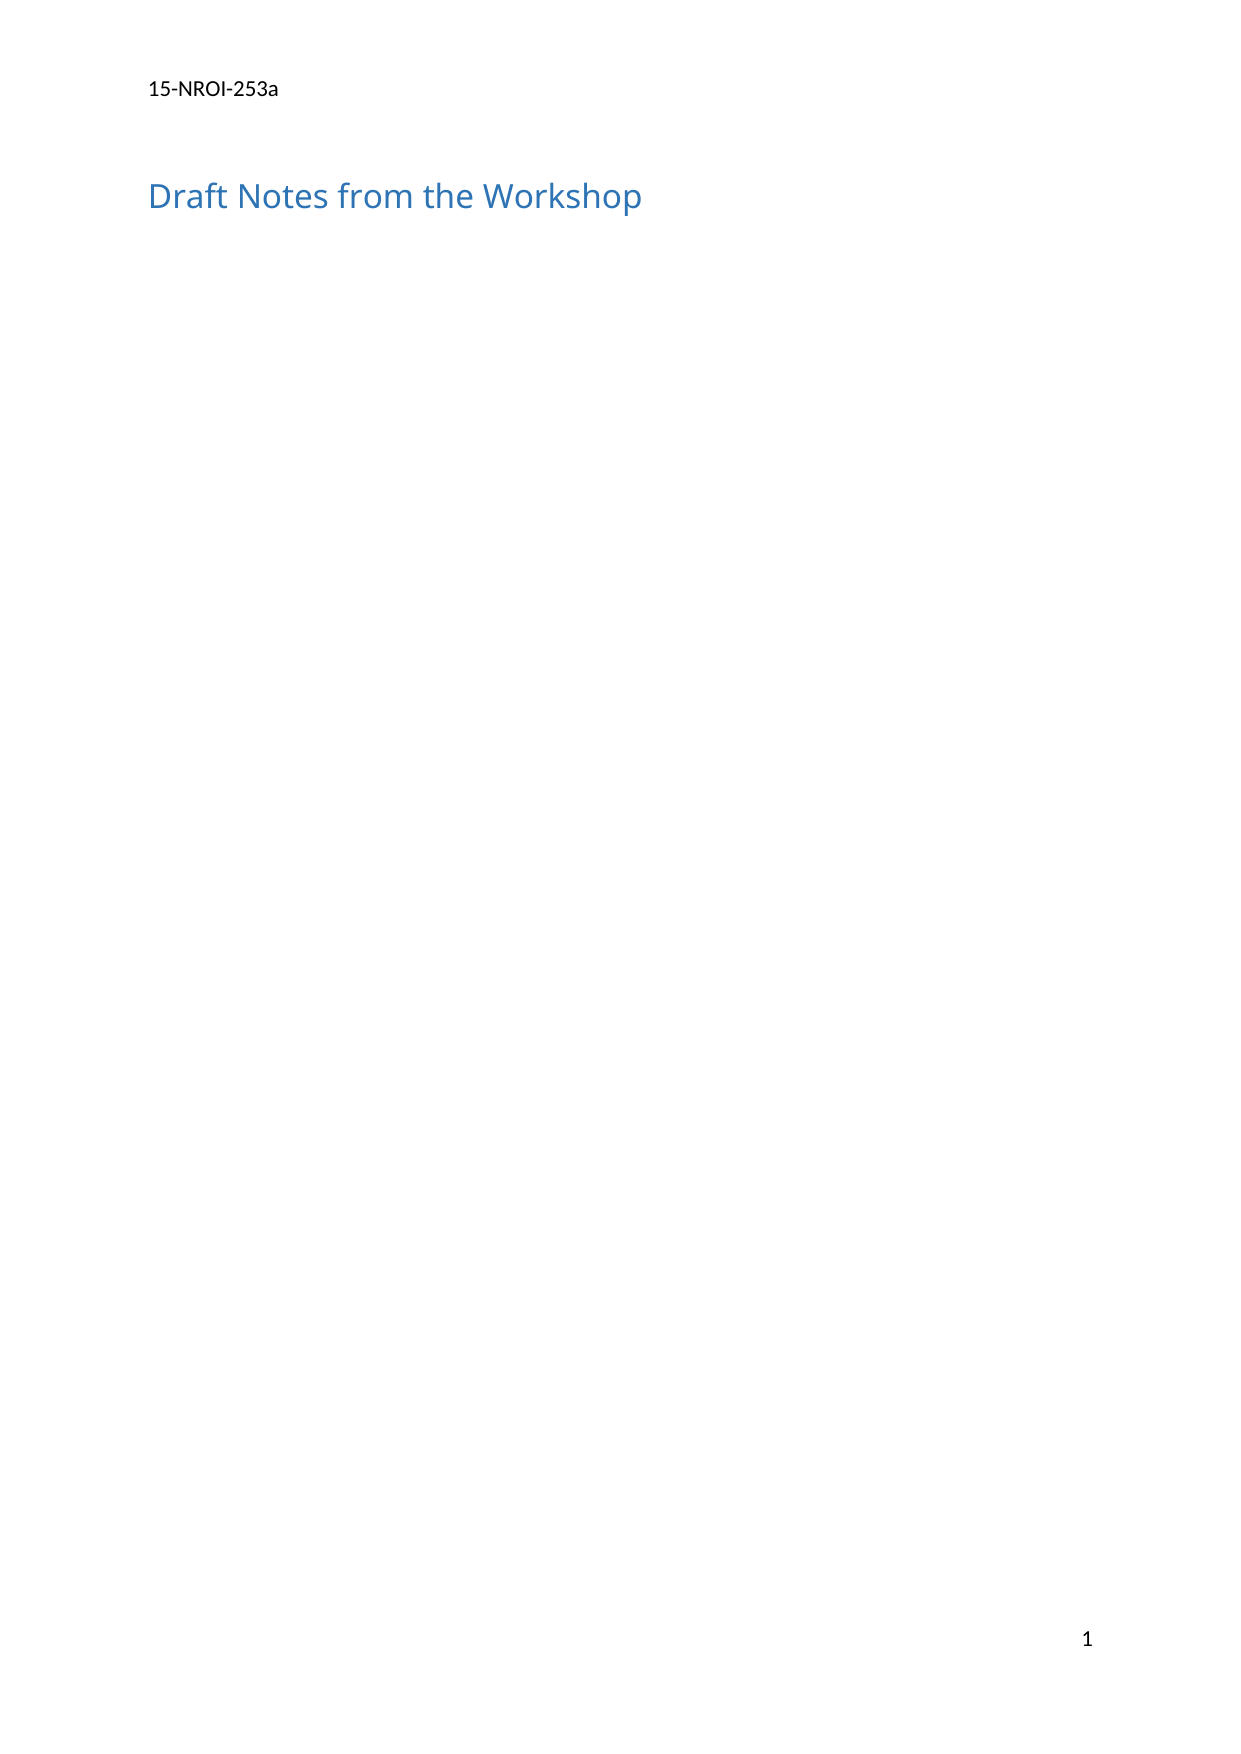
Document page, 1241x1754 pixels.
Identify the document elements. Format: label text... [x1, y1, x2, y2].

subtitle Draft Notes from the Workshop [148, 173, 1093, 218]
